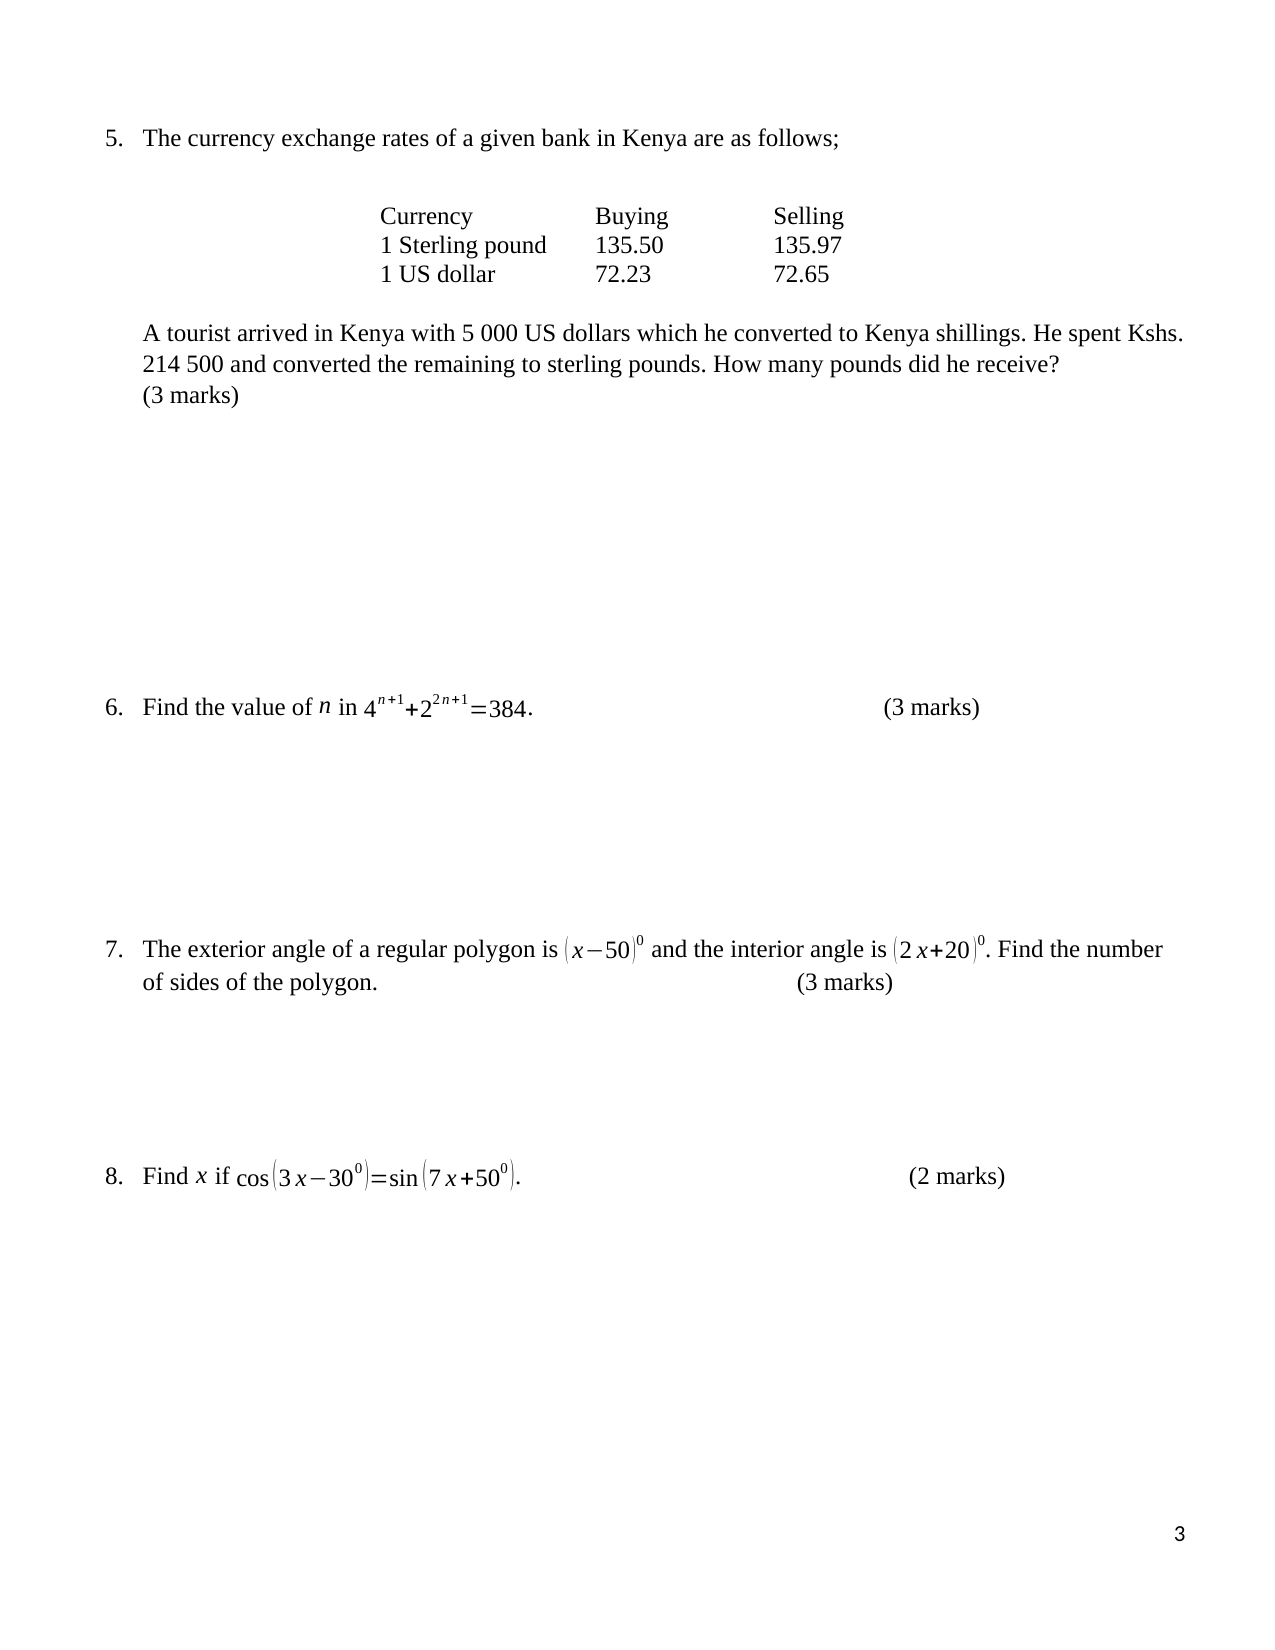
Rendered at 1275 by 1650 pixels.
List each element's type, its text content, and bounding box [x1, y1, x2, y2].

list Find the value of in . (3 marks) [105, 690, 1185, 722]
table_cell 1 Sterling pound [369, 230, 584, 259]
list The currency exchange rates of a given bank in Kenya are as follows; [105, 123, 1185, 151]
table_cell 72.23 [584, 259, 762, 288]
list A tourist arrived in Kenya with 5 000 US dollars which he converted to Kenya shillings. He spent Kshs. 214 500 and converted the remaining to sterling pounds. How many pounds did he receive? (3 marks) [142, 318, 1185, 409]
table_cell 135.97 [762, 230, 921, 259]
table_header Selling [762, 201, 921, 230]
table_cell 135.50 [584, 230, 762, 259]
table_cell 72.65 [762, 259, 921, 288]
list The exterior angle of a regular polygon is and the interior angle is . Find the number of sides of the polygon. (3 marks) [105, 931, 1185, 996]
list Find if . (2 marks) [105, 1158, 1185, 1193]
table_header Buying [584, 201, 762, 230]
table_header Currency [369, 201, 584, 230]
table_cell 1 US dollar [369, 259, 584, 288]
